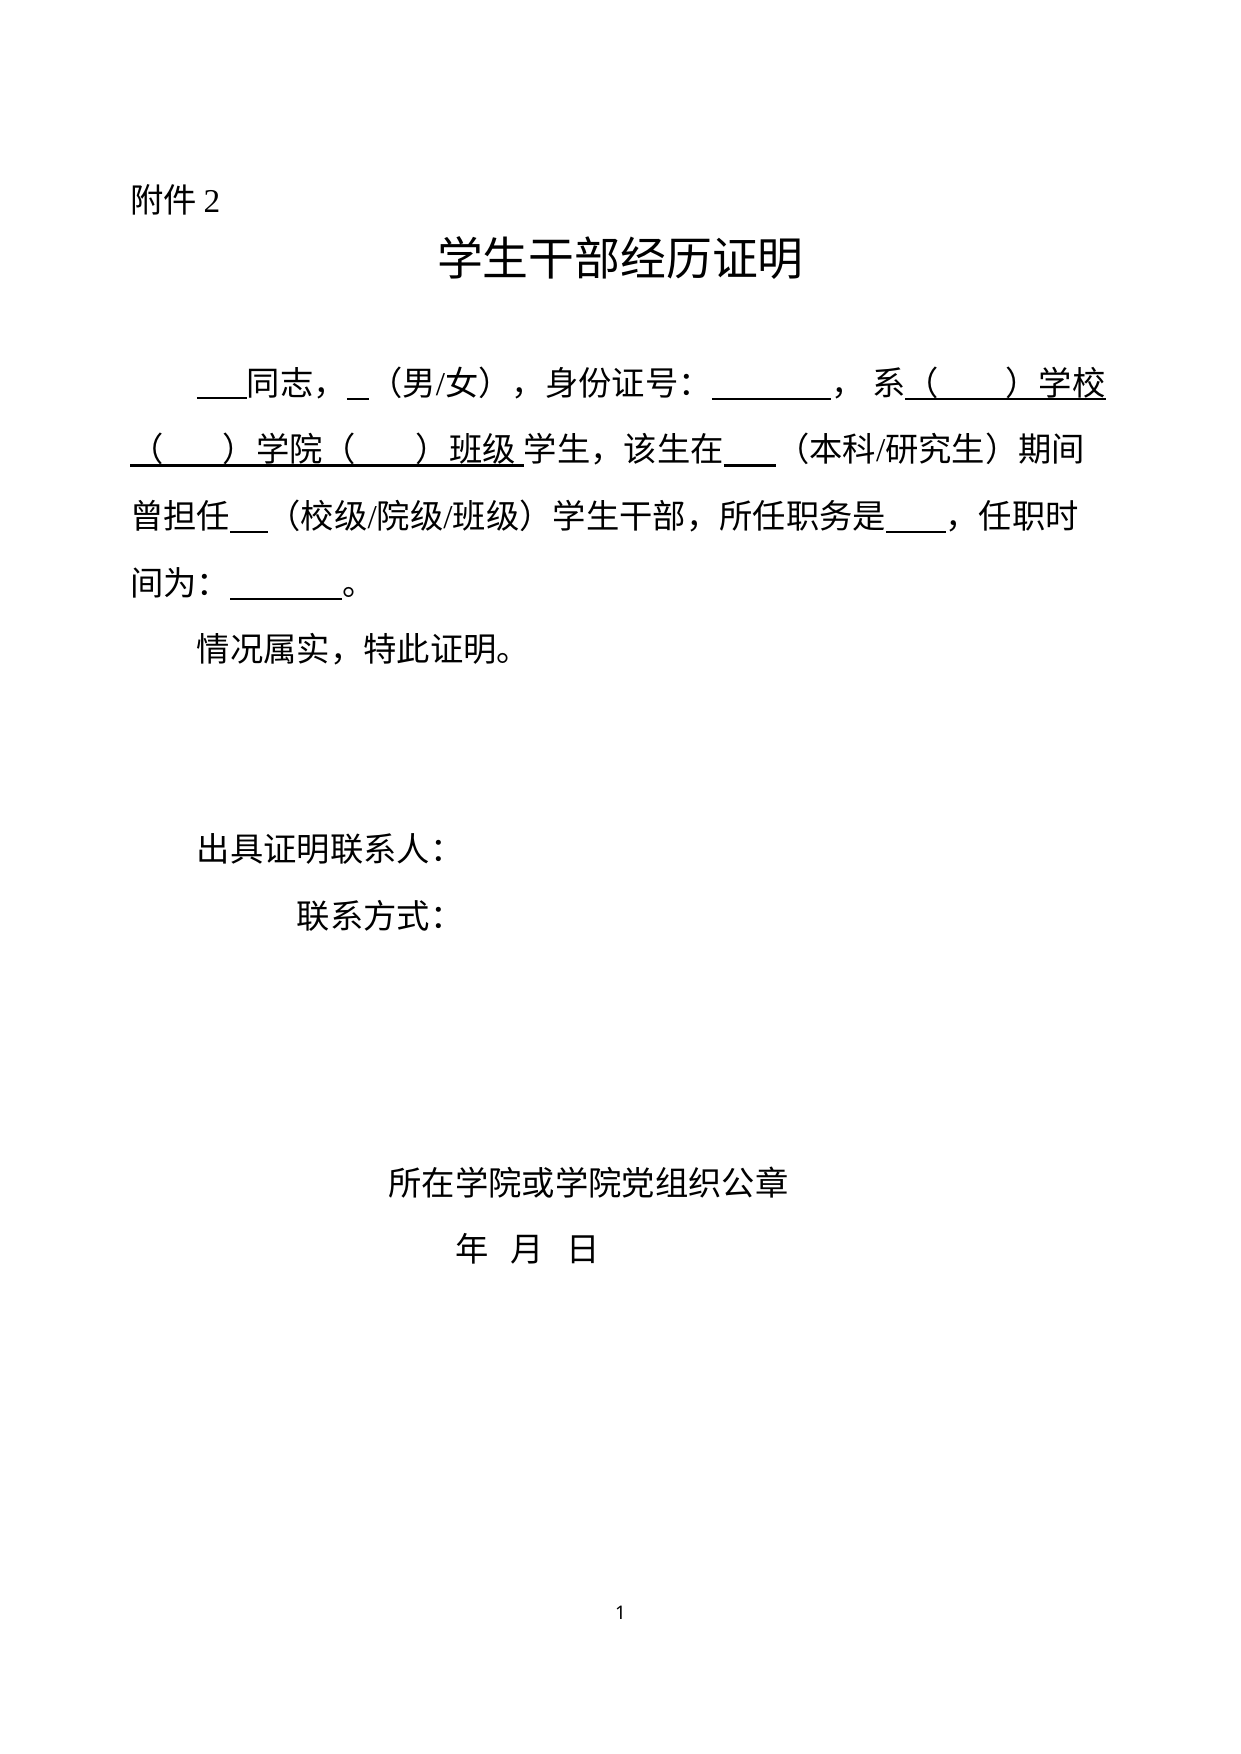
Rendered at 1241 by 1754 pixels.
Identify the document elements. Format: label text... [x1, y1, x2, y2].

text 情况属实，特此证明。 [130, 608, 1110, 675]
text 同志， （男/女），身份证号： ， 系（ ）学校（ ）学院（ ）班级 学生，该生在 （本科/研究生）期间曾担任 （校级/院级/班级）学生干部，所任职务是 ，任职时间为： 。 [130, 342, 1110, 608]
text 年 月 日 [130, 1208, 1110, 1275]
text 附件2 [130, 174, 1110, 222]
text 所在学院或学院党组织公章 [130, 1142, 1110, 1208]
text 出具证明联系人： [130, 808, 1110, 875]
text 联系方式： [130, 875, 1110, 942]
text 学生干部经历证明 [130, 222, 1110, 289]
